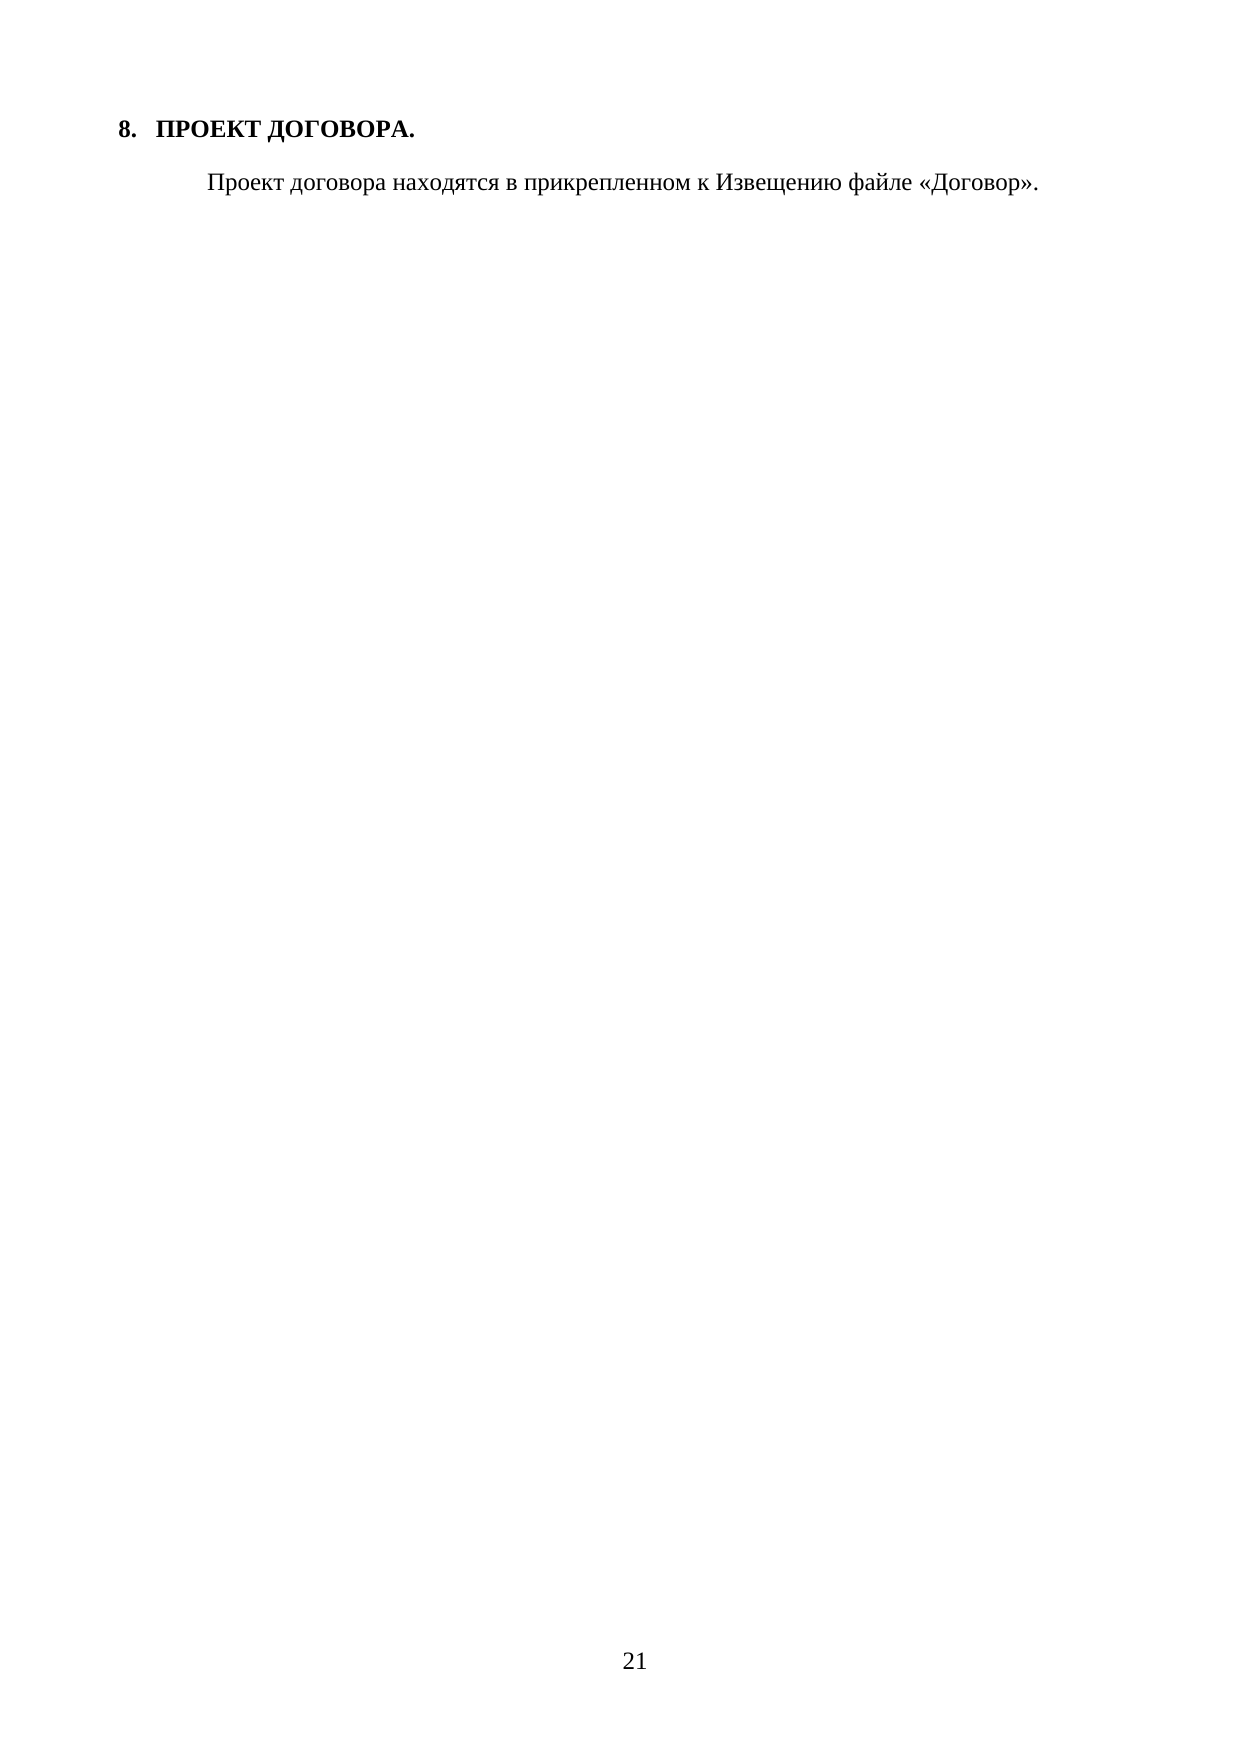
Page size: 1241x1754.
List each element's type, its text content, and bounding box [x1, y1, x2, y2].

subtitle Проект договора находятся в прикрепленном к Извещению файле «Договор». [133, 167, 1152, 196]
subtitle ПРОЕКТ ДОГОВОРА. [118, 114, 1152, 142]
